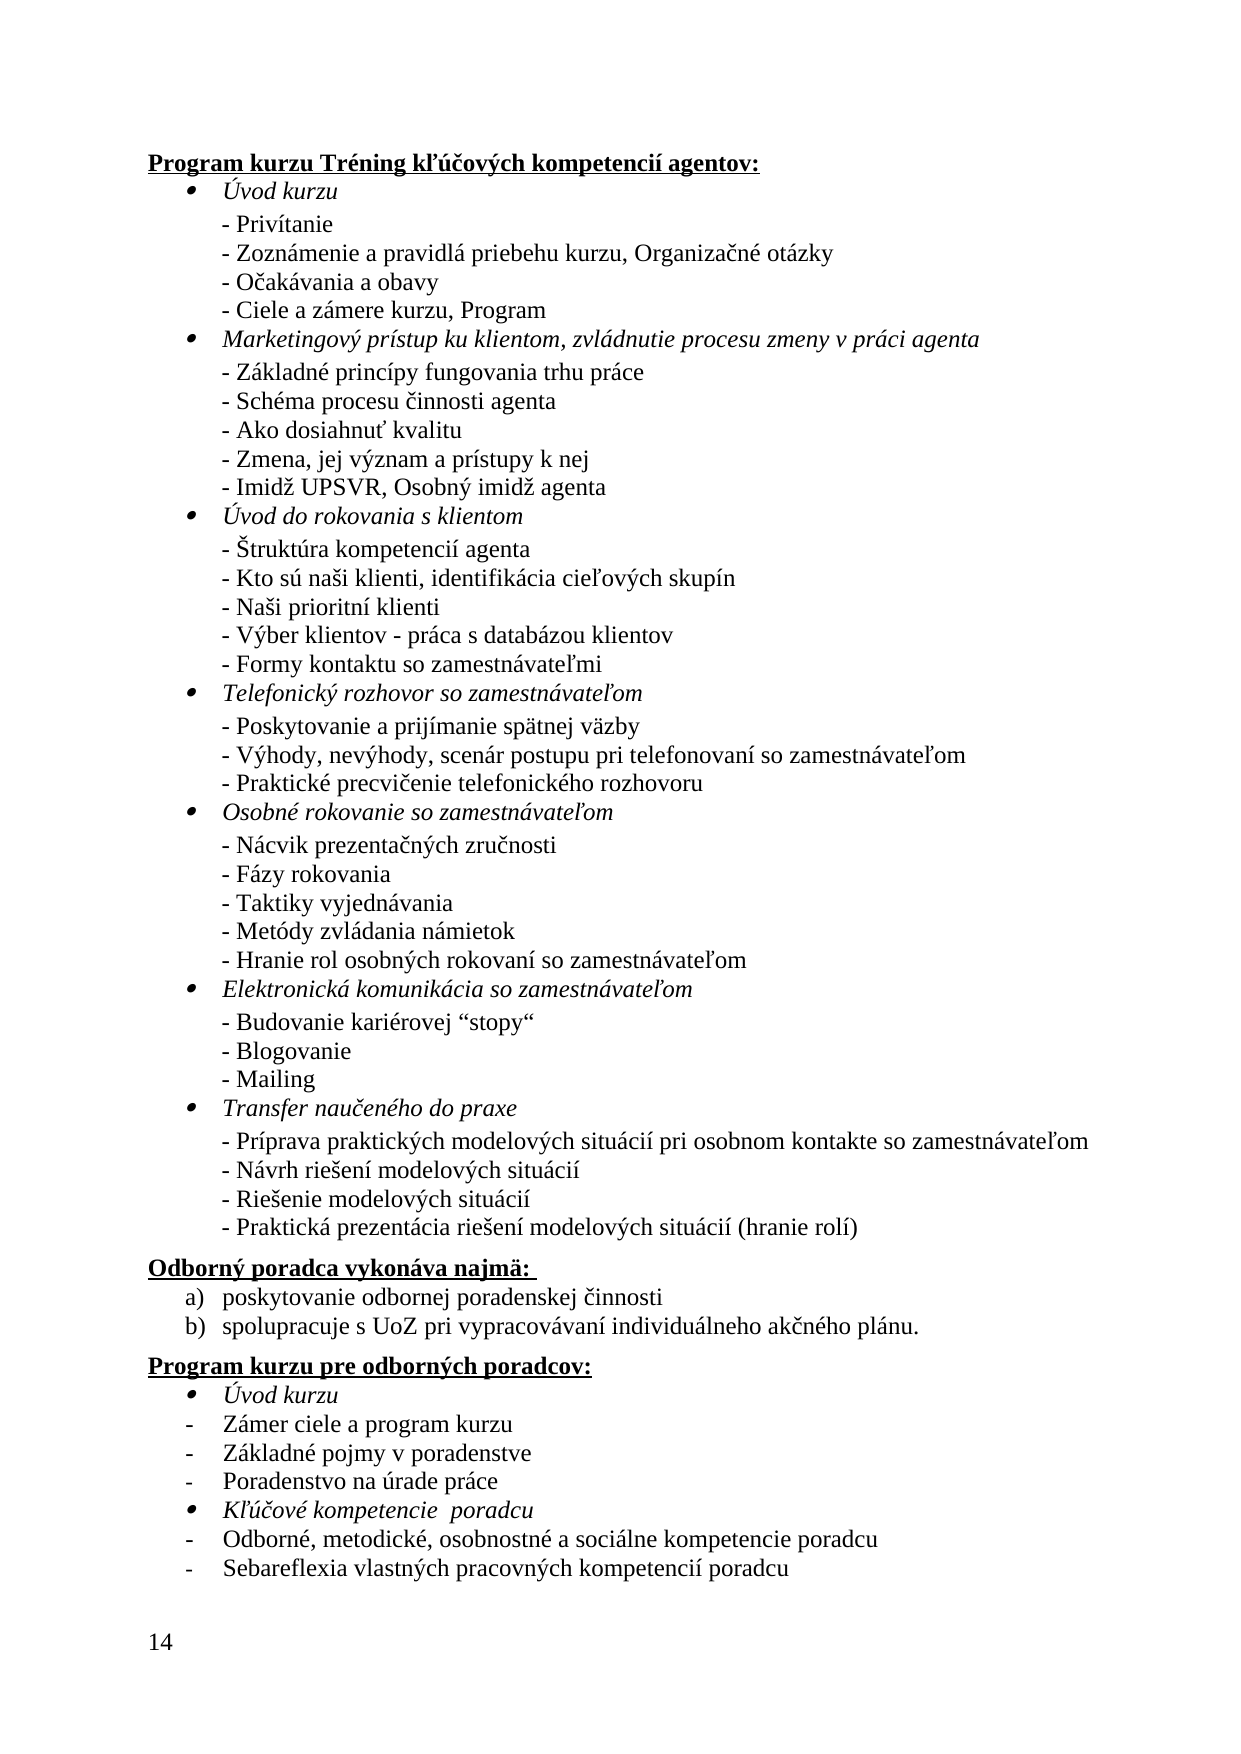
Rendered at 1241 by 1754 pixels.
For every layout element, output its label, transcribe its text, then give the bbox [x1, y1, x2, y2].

text - Praktické precvičenie telefonického rozhovoru [221, 768, 1093, 797]
text - Budovanie kariérovej “stopy“ [221, 1007, 1093, 1036]
text - Mailing [221, 1064, 1093, 1093]
list Základné pojmy v poradenstve [185, 1438, 1093, 1466]
text - Naši prioritní klienti [221, 592, 1093, 620]
list Úvod kurzu [185, 1380, 1093, 1409]
list Úvod kurzu [185, 176, 1093, 205]
list Úvod do rokovania s klientom [185, 501, 1093, 530]
text - Štruktúra kompetencií agenta [221, 534, 1093, 563]
list poskytovanie odbornej poradenskej činnosti [185, 1282, 1093, 1311]
text - Blogovanie [221, 1036, 1093, 1064]
list spolupracuje s UoZ pri vypracovávaní individuálneho akčného plánu. [185, 1311, 1093, 1339]
list Zámer ciele a program kurzu [185, 1409, 1093, 1438]
text - Riešenie modelových situácií [221, 1184, 1093, 1212]
text - Imidž UPSVR, Osobný imidž agenta [221, 472, 1093, 501]
text - Formy kontaktu so zamestnávateľmi [221, 649, 1093, 678]
text - Hranie rol osobných rokovaní so zamestnávateľom [221, 945, 1093, 974]
list Marketingový prístup ku klientom, zvládnutie procesu zmeny v práci agenta [185, 324, 1093, 353]
text - Poskytovanie a prijímanie spätnej väzby [221, 711, 1093, 740]
list Poradenstvo na úrade práce [185, 1466, 1093, 1495]
text - Návrh riešení modelových situácií [221, 1155, 1093, 1184]
text - Kto sú naši klienti, identifikácia cieľových skupín [221, 563, 1093, 592]
text - Fázy rokovania [221, 859, 1093, 888]
text - Praktická prezentácia riešení modelových situácií (hranie rolí) [221, 1212, 1093, 1241]
list Osobné rokovanie so zamestnávateľom [185, 797, 1093, 826]
text - Príprava praktických modelových situácií pri osobnom kontakte so zamestnávateľom [221, 1126, 1093, 1155]
list Sebareflexia vlastných pracovných kompetencií poradcu [185, 1553, 1093, 1581]
text - Ako dosiahnuť kvalitu [221, 415, 1093, 444]
list Elektronická komunikácia so zamestnávateľom [185, 974, 1093, 1003]
list Transfer naučeného do praxe [185, 1093, 1093, 1122]
text Odborný poradca vykonáva najmä: [148, 1253, 1093, 1282]
text - Schéma procesu činnosti agenta [221, 386, 1093, 415]
text - Výber klientov - práca s databázou klientov [221, 620, 1093, 649]
text - Ciele a zámere kurzu, Program [221, 296, 1093, 324]
list Telefonický rozhovor so zamestnávateľom [185, 678, 1093, 707]
list Odborné, metodické, osobnostné a sociálne kompetencie poradcu [185, 1524, 1093, 1553]
list Kľúčové kompetencie poradcu [185, 1495, 1093, 1524]
text - Očakávania a obavy [221, 267, 1093, 296]
text Program kurzu Tréning kľúčových kompetencií agentov: [148, 148, 1093, 176]
text - Metódy zvládania námietok [221, 916, 1093, 945]
text - Nácvik prezentačných zručnosti [221, 830, 1093, 859]
text - Taktiky vyjednávania [221, 888, 1093, 916]
text Program kurzu pre odborných poradcov: [148, 1351, 1093, 1380]
text - Základné princípy fungovania trhu práce [221, 357, 1093, 386]
text - Zoznámenie a pravidlá priebehu kurzu, Organizačné otázky [221, 238, 1093, 267]
text - Výhody, nevýhody, scenár postupu pri telefonovaní so zamestnávateľom [221, 740, 1093, 768]
text - Zmena, jej význam a prístupy k nej [221, 444, 1093, 472]
text - Privítanie [221, 209, 1093, 238]
